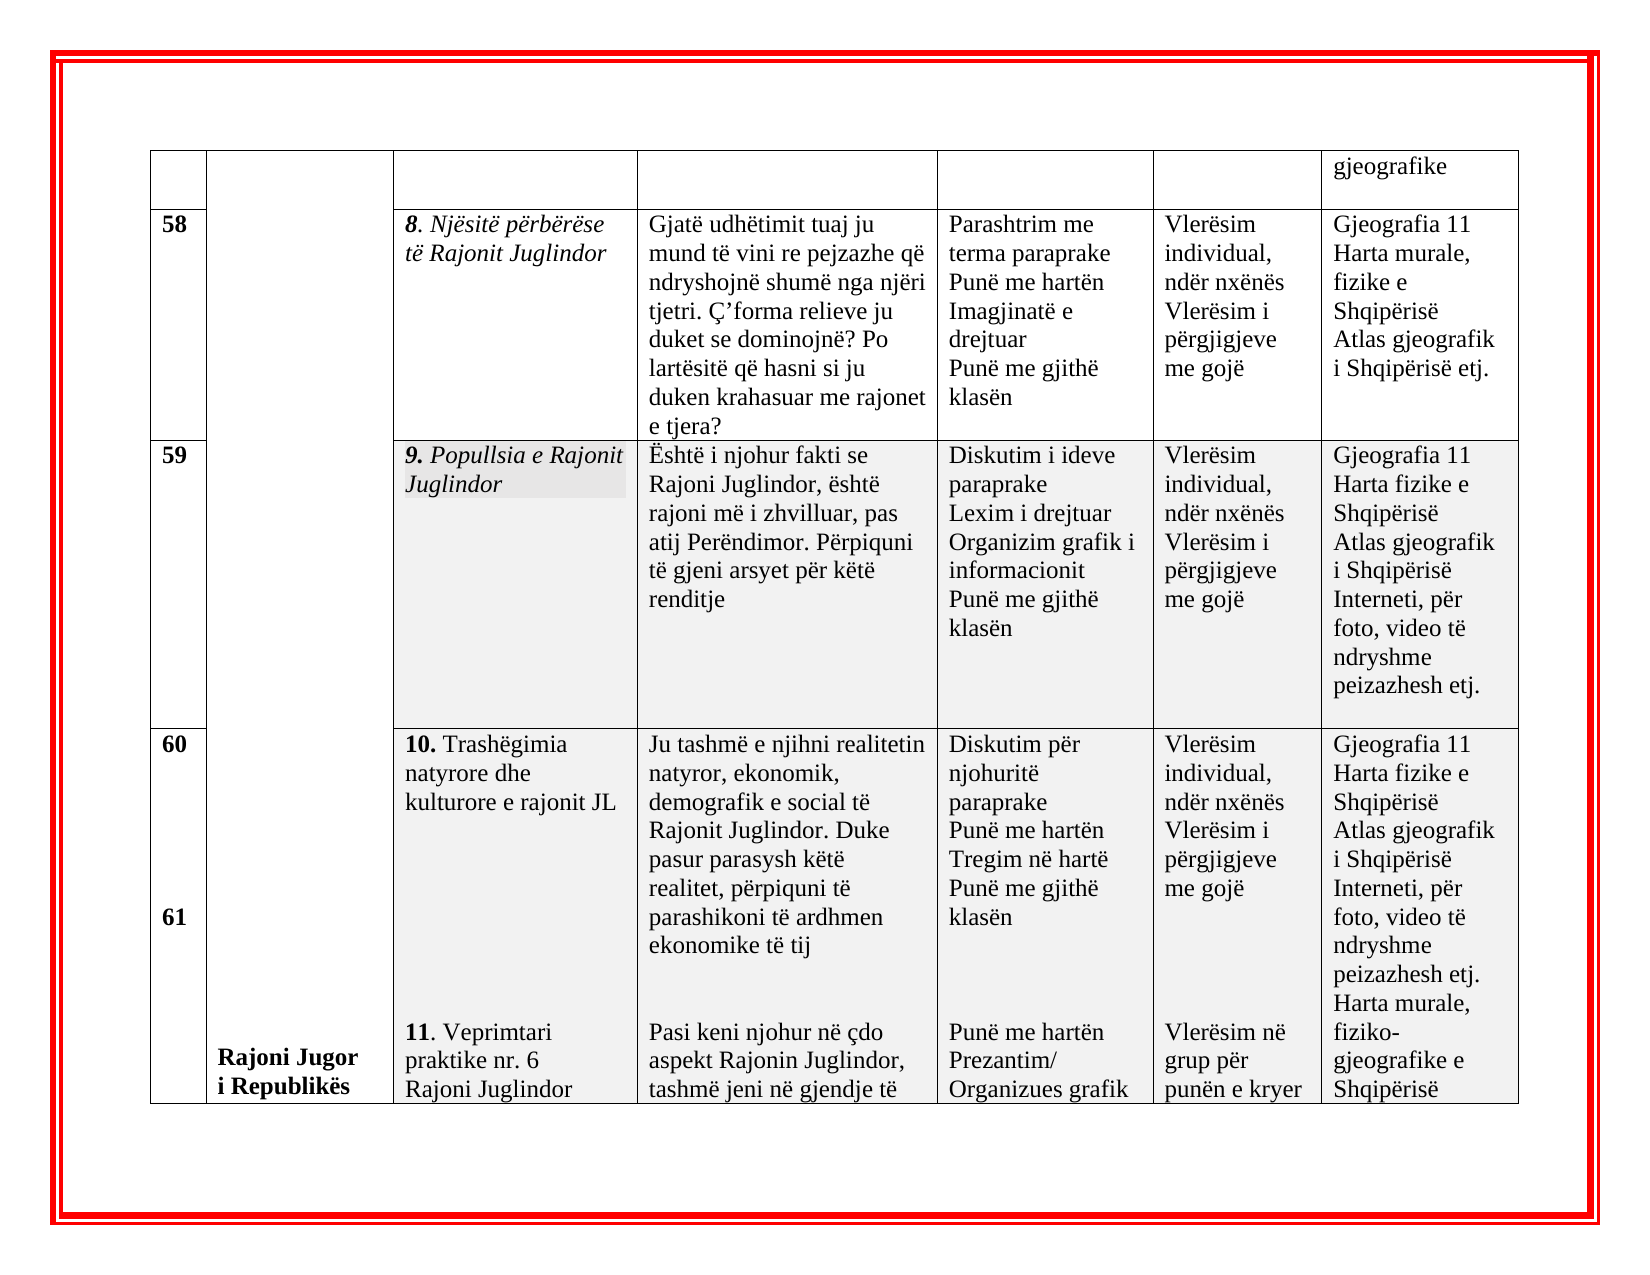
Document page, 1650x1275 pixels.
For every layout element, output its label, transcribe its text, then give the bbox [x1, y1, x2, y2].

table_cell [394, 151, 637, 208]
table_cell 59 [151, 441, 206, 728]
table_cell Vlerësim individual, ndër nxënës Vlerësim i përgjigjeve me gojë [1154, 210, 1321, 439]
table_cell 8. Njësitë përbërëse të Rajonit Juglindor [394, 210, 637, 439]
table_cell 9. Popullsia e Rajonit Juglindor [394, 441, 637, 728]
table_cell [638, 729, 937, 1103]
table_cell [1322, 151, 1518, 208]
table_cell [1154, 729, 1321, 1103]
table_cell Vlerësim individual, ndër nxënës Vlerësim i përgjigjeve me gojë [1154, 441, 1321, 728]
table_cell 57 [151, 151, 206, 208]
table_cell 58 [151, 210, 206, 439]
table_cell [638, 151, 937, 208]
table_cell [938, 729, 1153, 1103]
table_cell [1322, 729, 1518, 1103]
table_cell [394, 729, 637, 1103]
table_cell Parashtrim me terma paraprake Punë me hartën Imagjinatë e drejtuar Punë me gjithë klasën [938, 210, 1153, 439]
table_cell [938, 151, 1153, 208]
table_cell Diskutim i ideve paraprake Lexim i drejtuar Organizim grafik i informacionit Punë me gjithë klasën [938, 441, 1153, 728]
table_cell Gjatë udhëtimit tuaj ju mund të vini re pejzazhe që ndryshojnë shumë nga njëri tjetri. Ç’forma relieve ju duket se dominojnë? Po lartësitë që hasni si ju duken krahasuar me rajonet e tjera? [638, 210, 937, 439]
table_cell Gjeografia 11 Harta murale, fizike e Shqipërisë Atlas gjeografik i Shqipërisë etj. [1322, 210, 1518, 439]
table_cell Është i njohur fakti se Rajoni Juglindor, është rajoni më i zhvilluar, pas atij Perëndimor. Përpiquni të gjeni arsyet për këtë renditje [638, 441, 937, 728]
table_cell 60 61 [151, 729, 206, 1103]
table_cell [1154, 151, 1321, 208]
table_cell Gjeografia 11 Harta fizike e Shqipërisë Atlas gjeografik i Shqipërisë Interneti, për foto, video të ndryshme peizazhesh etj. [1322, 441, 1518, 728]
